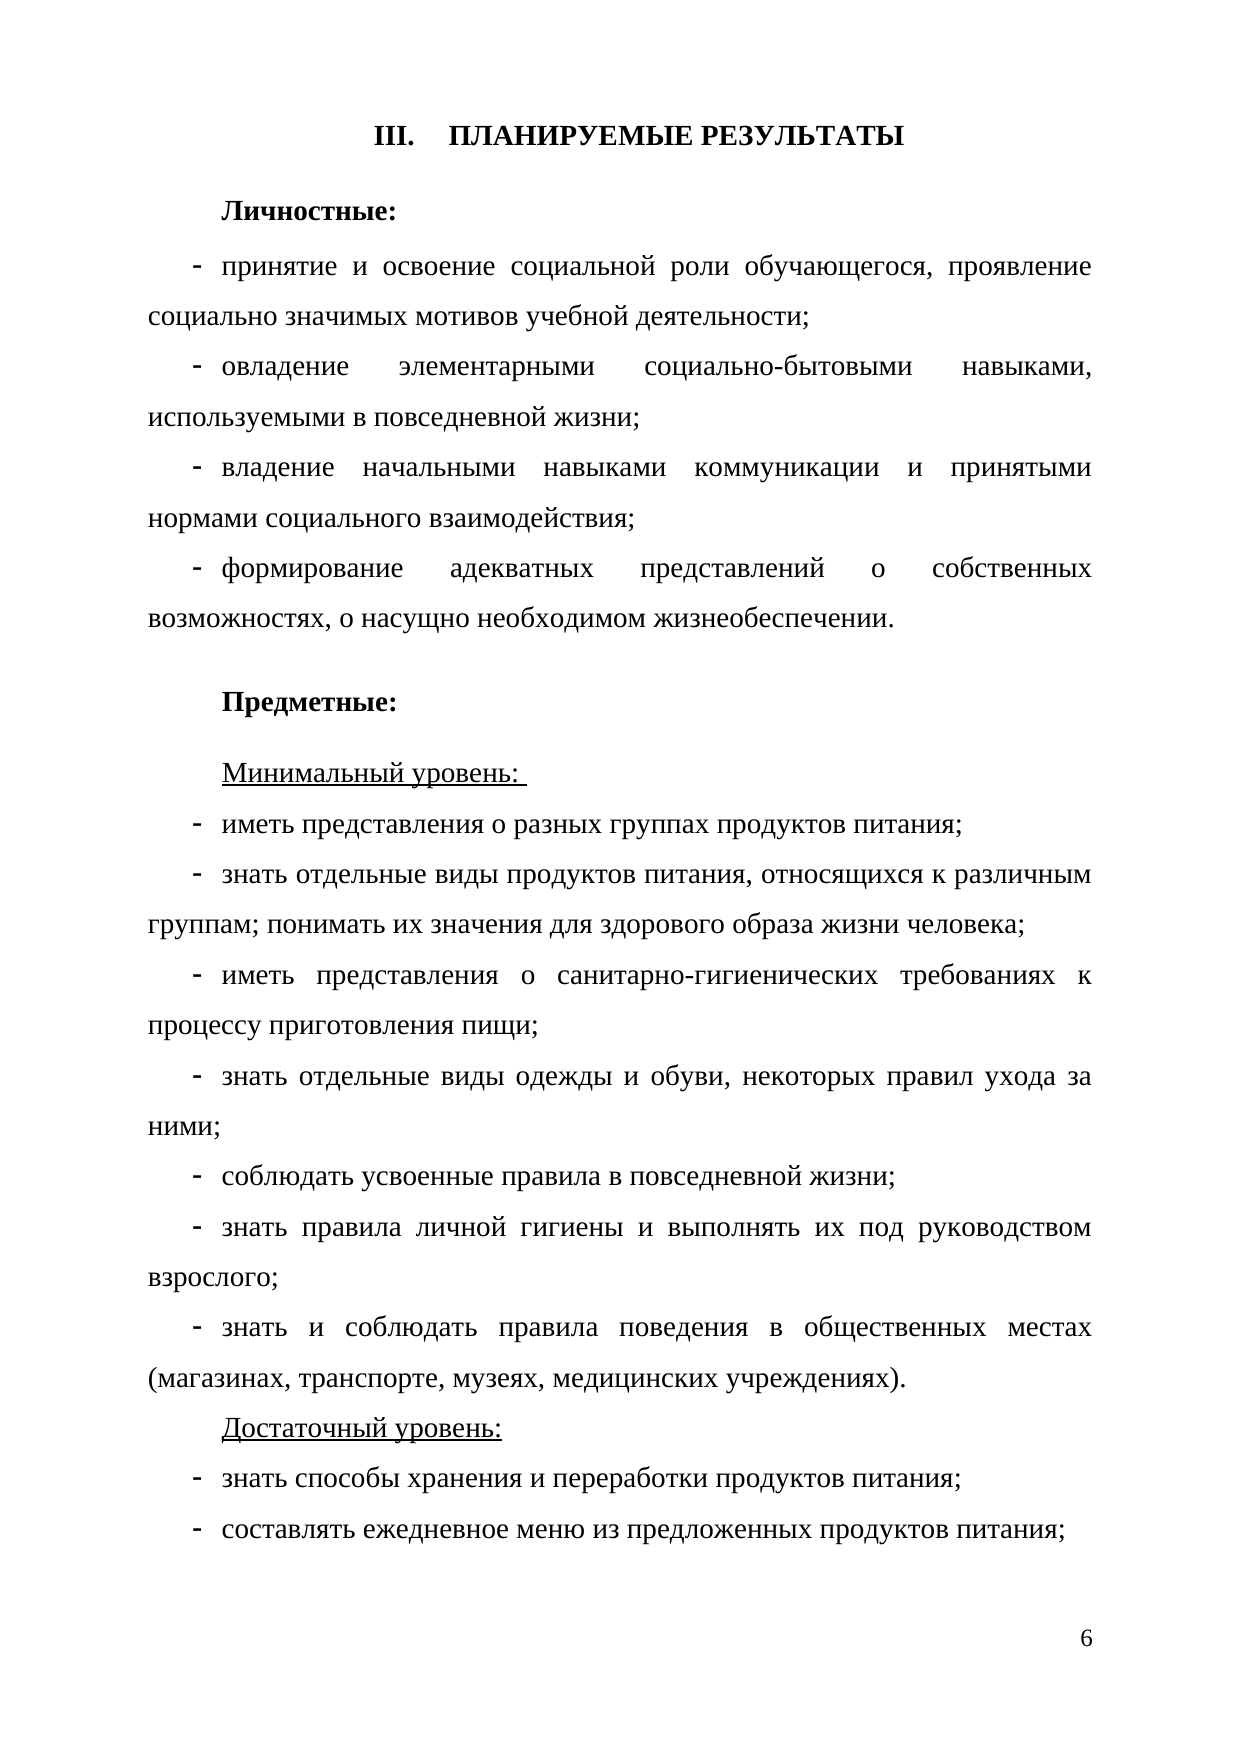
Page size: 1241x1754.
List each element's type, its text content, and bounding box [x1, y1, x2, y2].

text Минимальный уровень: [148, 755, 1093, 789]
list формирование адекватных представлений о собственных возможностях, о насущно необходимом жизнеобеспечении. [148, 550, 1093, 634]
list иметь представления о санитарно-гигиенических требованиях к процессу приготовления пищи; [148, 957, 1093, 1041]
text Предметные: [148, 684, 1092, 718]
list соблюдать усвоенные правила в повседневной жизни; [148, 1158, 1093, 1192]
subtitle ПЛАНИРУЕМЫЕ РЕЗУЛЬТАТЫ [185, 118, 1092, 152]
list составлять ежедневное меню из предложенных продуктов питания; [148, 1511, 1092, 1544]
list иметь представления о разных группах продуктов питания; [148, 806, 1093, 839]
text Личностные: [148, 193, 1092, 227]
list знать отдельные виды продуктов питания, относящихся к различным группам; понимать их значения для здорового образа жизни человека; [148, 856, 1093, 940]
list знать отдельные виды одежды и обуви, некоторых правил ухода за ними; [148, 1058, 1093, 1142]
list принятие и освоение социальной роли обучающегося, проявление социально значимых мотивов учебной деятельности; [148, 248, 1093, 332]
list овладение элементарными социально-бытовыми навыками, используемыми в повседневной жизни; [148, 348, 1093, 432]
list владение начальными навыками коммуникации и принятыми нормами социального взаимодействия; [148, 449, 1093, 533]
list знать способы хранения и переработки продуктов питания; [148, 1461, 1092, 1494]
list знать правила личной гигиены и выполнять их под руководством взрослого; [148, 1209, 1093, 1293]
list знать и соблюдать правила поведения в общественных местах (магазинах, транспорте, музеях, медицинских учреждениях). [148, 1309, 1093, 1393]
text Достаточный уровень: [148, 1410, 1092, 1444]
